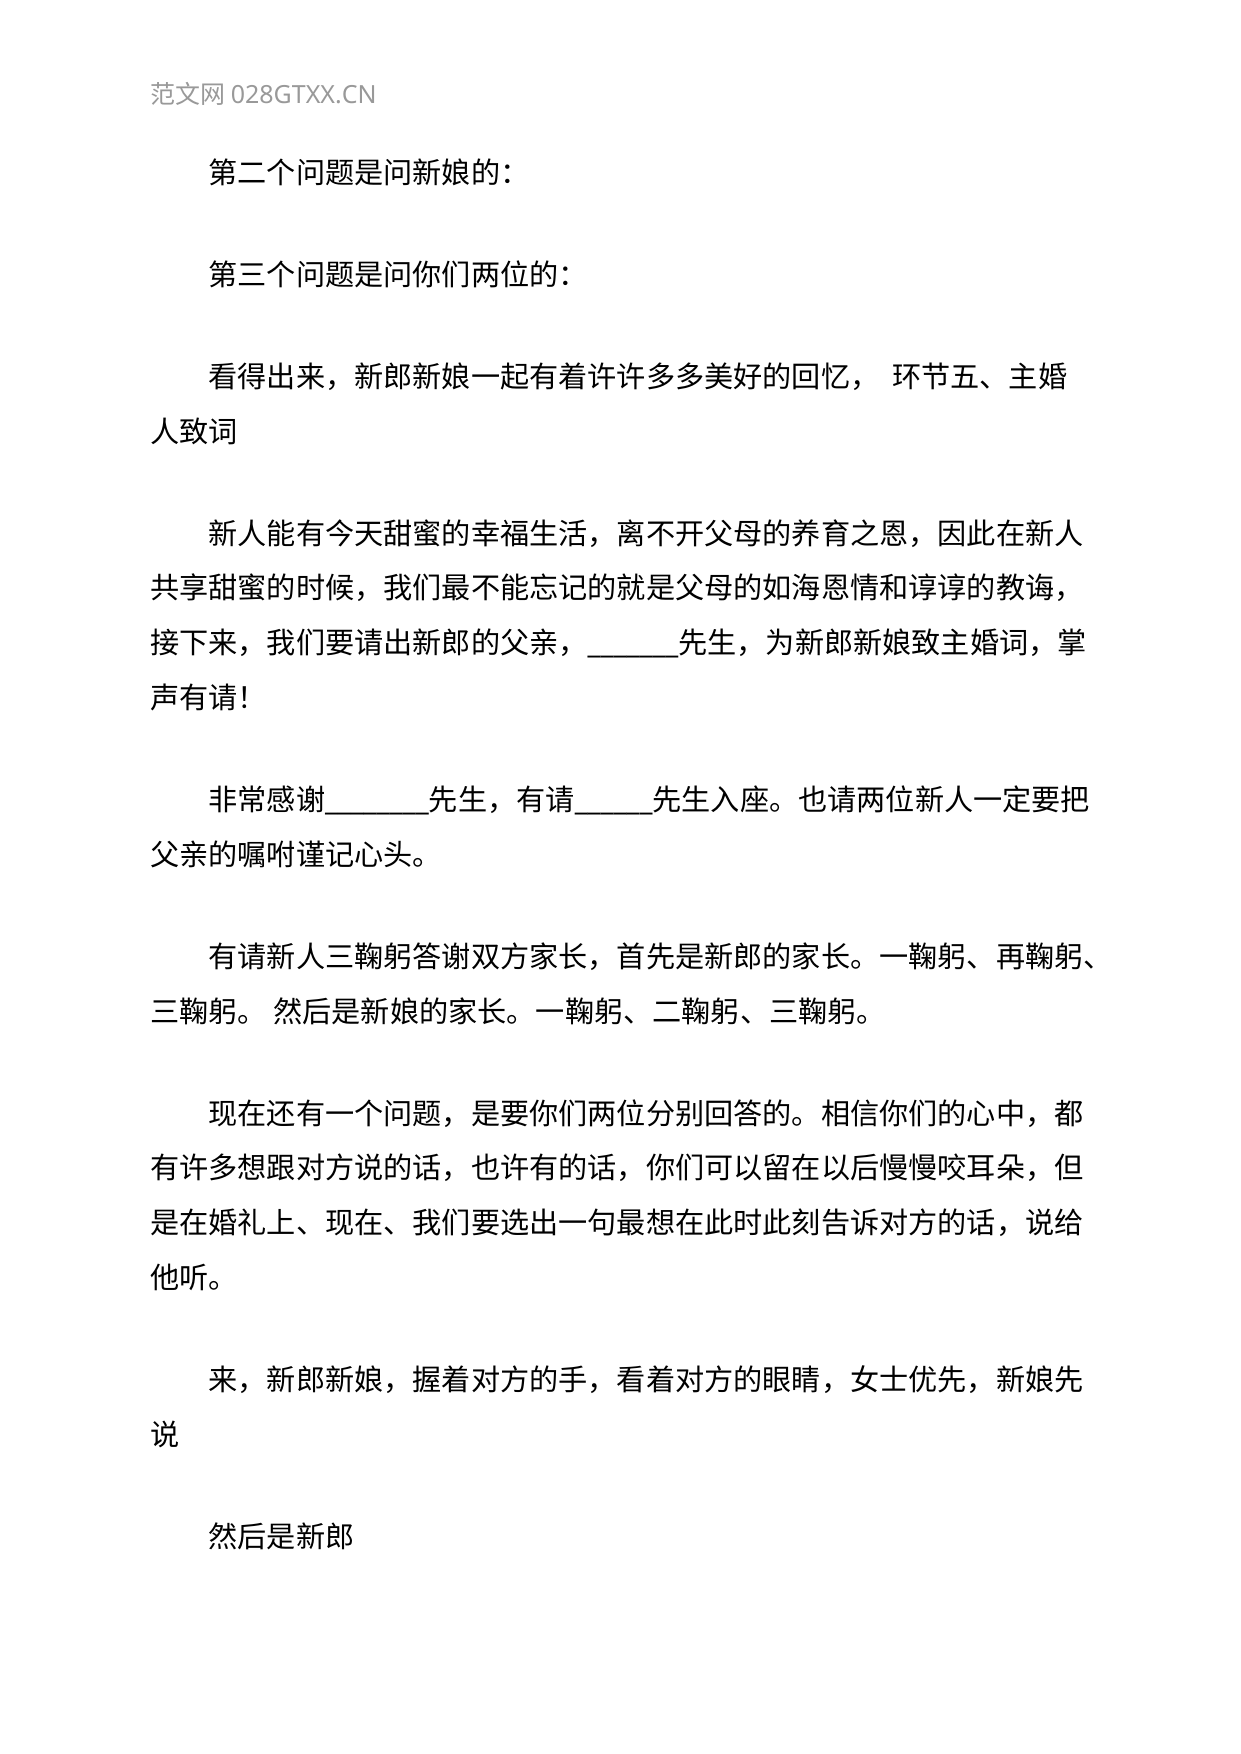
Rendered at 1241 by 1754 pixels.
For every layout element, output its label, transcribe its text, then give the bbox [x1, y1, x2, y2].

text 新人能有今天甜蜜的幸福生活，离不开父母的养育之恩，因此在新人共享甜蜜的时候，我们最不能忘记的就是父母的如海恩情和谆谆的教诲，接下来，我们要请出新郎的父亲，_______先生，为新郎新娘致主婚词，掌声有请！ [150, 510, 1090, 717]
text 来，新郎新娘，握着对方的手，看着对方的眼睛，女士优先，新娘先说 [150, 1357, 1090, 1454]
text 看得出来，新郎新娘一起有着许许多多美好的回忆， 环节五、主婚人致词 [150, 353, 1090, 451]
text 然后是新郎 [150, 1513, 1090, 1556]
text 现在还有一个问题，是要你们两位分别回答的。相信你们的心中，都有许多想跟对方说的话，也许有的话，你们可以留在以后慢慢咬耳朵，但是在婚礼上、现在、我们要选出一句最想在此时此刻告诉对方的话，说给他听。 [150, 1090, 1090, 1297]
text 第三个问题是问你们两位的： [150, 252, 1090, 294]
text 非常感谢________先生，有请______先生入座。也请两位新人一定要把父亲的嘱咐谨记心头。 [150, 777, 1090, 874]
text 有请新人三鞠躬答谢双方家长，首先是新郎的家长。一鞠躬、再鞠躬、三鞠躬。 然后是新娘的家长。一鞠躬、二鞠躬、三鞠躬。 [150, 933, 1090, 1031]
text 第二个问题是问新娘的： [150, 150, 1090, 192]
